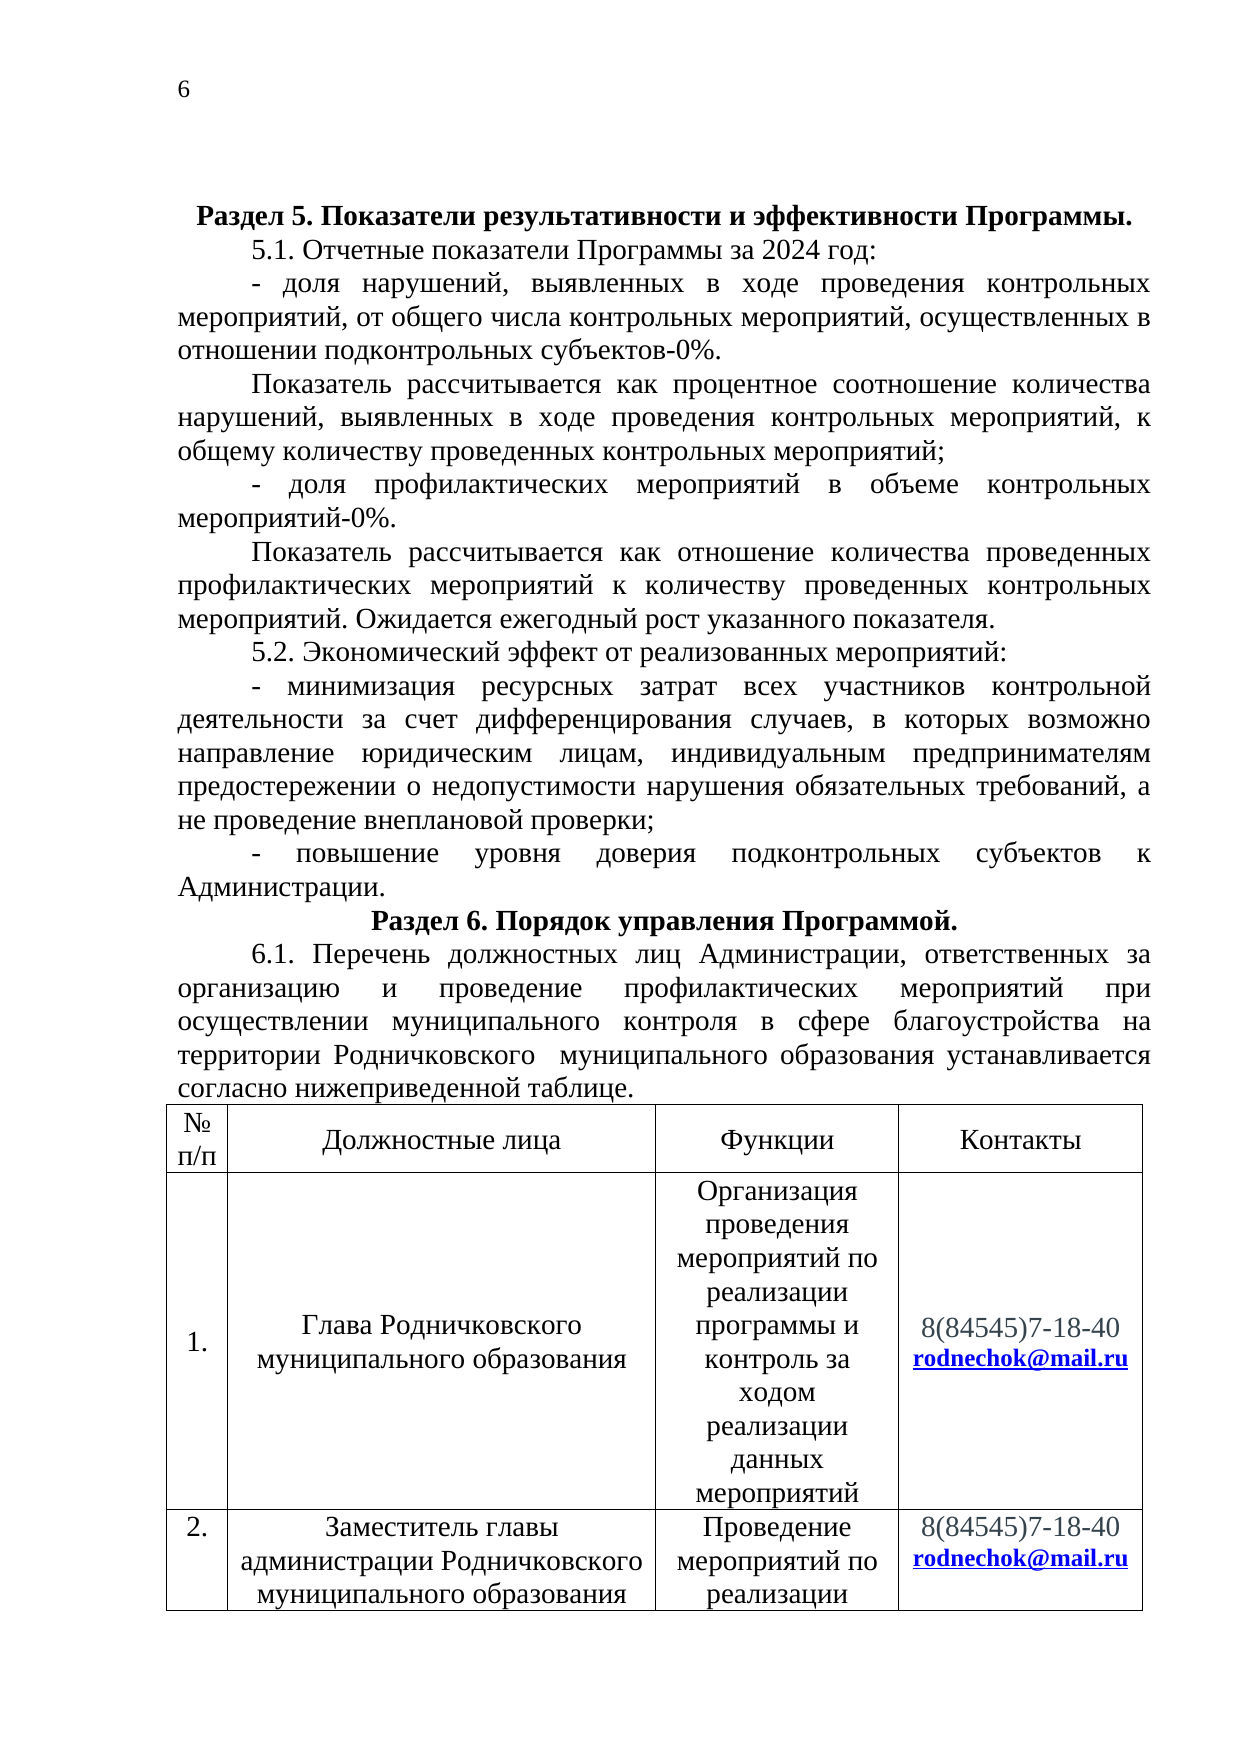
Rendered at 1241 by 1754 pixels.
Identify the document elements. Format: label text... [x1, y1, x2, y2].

text Раздел 5. Показатели результативности и эффективности Программы. [177, 198, 1152, 232]
table_header Должностные лица [228, 1105, 655, 1172]
table_header Функции [656, 1105, 898, 1172]
text - доля профилактических мероприятий в объеме контрольных мероприятий-0%. [177, 467, 1152, 534]
table_cell 2. [167, 1510, 227, 1610]
table_cell 1. [167, 1173, 227, 1508]
text 6.1. Перечень должностных лиц Администрации, ответственных за организацию и проведение профилактических мероприятий при осуществлении муниципального контроля в сфере благоустройства на территории Родничковского муниципального образования устанавливается согласно нижеприведенной таблице. [177, 936, 1152, 1104]
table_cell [656, 1510, 898, 1610]
table_header № п/п [167, 1105, 227, 1172]
table_cell Глава Родничковского муниципального образования [228, 1173, 655, 1508]
text - минимизация ресурсных затрат всех участников контрольной деятельности за счет дифференцирования случаев, в которых возможно направление юридическим лицам, индивидуальным предпринимателям предостережении о недопустимости нарушения обязательных требований, а не проведение внеплановой проверки; [177, 668, 1152, 836]
table_header Контакты [899, 1105, 1142, 1172]
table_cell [228, 1510, 655, 1610]
text 5.2. Экономический эффект от реализованных мероприятий: [177, 634, 1152, 668]
text Раздел 6. Порядок управления Программой. [177, 903, 1152, 936]
text - повышение уровня доверия подконтрольных субъектов к Администрации. [177, 836, 1152, 903]
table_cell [899, 1510, 1142, 1610]
text - доля нарушений, выявленных в ходе проведения контрольных мероприятий, от общего числа контрольных мероприятий, осуществленных в отношении подконтрольных субъектов-0%. [177, 265, 1152, 366]
text Показатель рассчитывается как процентное соотношение количества нарушений, выявленных в ходе проведения контрольных мероприятий, к общему количеству проведенных контрольных мероприятий; [177, 366, 1152, 467]
table_cell Организация проведения мероприятий по реализации программы и контроль за ходом реализации данных мероприятий [656, 1173, 898, 1508]
text 5.1. Отчетные показатели Программы за 2024 год: [177, 232, 1152, 265]
text Показатель рассчитывается как отношение количества проведенных профилактических мероприятий к количеству проведенных контрольных мероприятий. Ожидается ежегодный рост указанного показателя. [177, 534, 1152, 634]
table_cell 8(84545)7-18-40 rodnechok@mail.ru [899, 1173, 1142, 1508]
